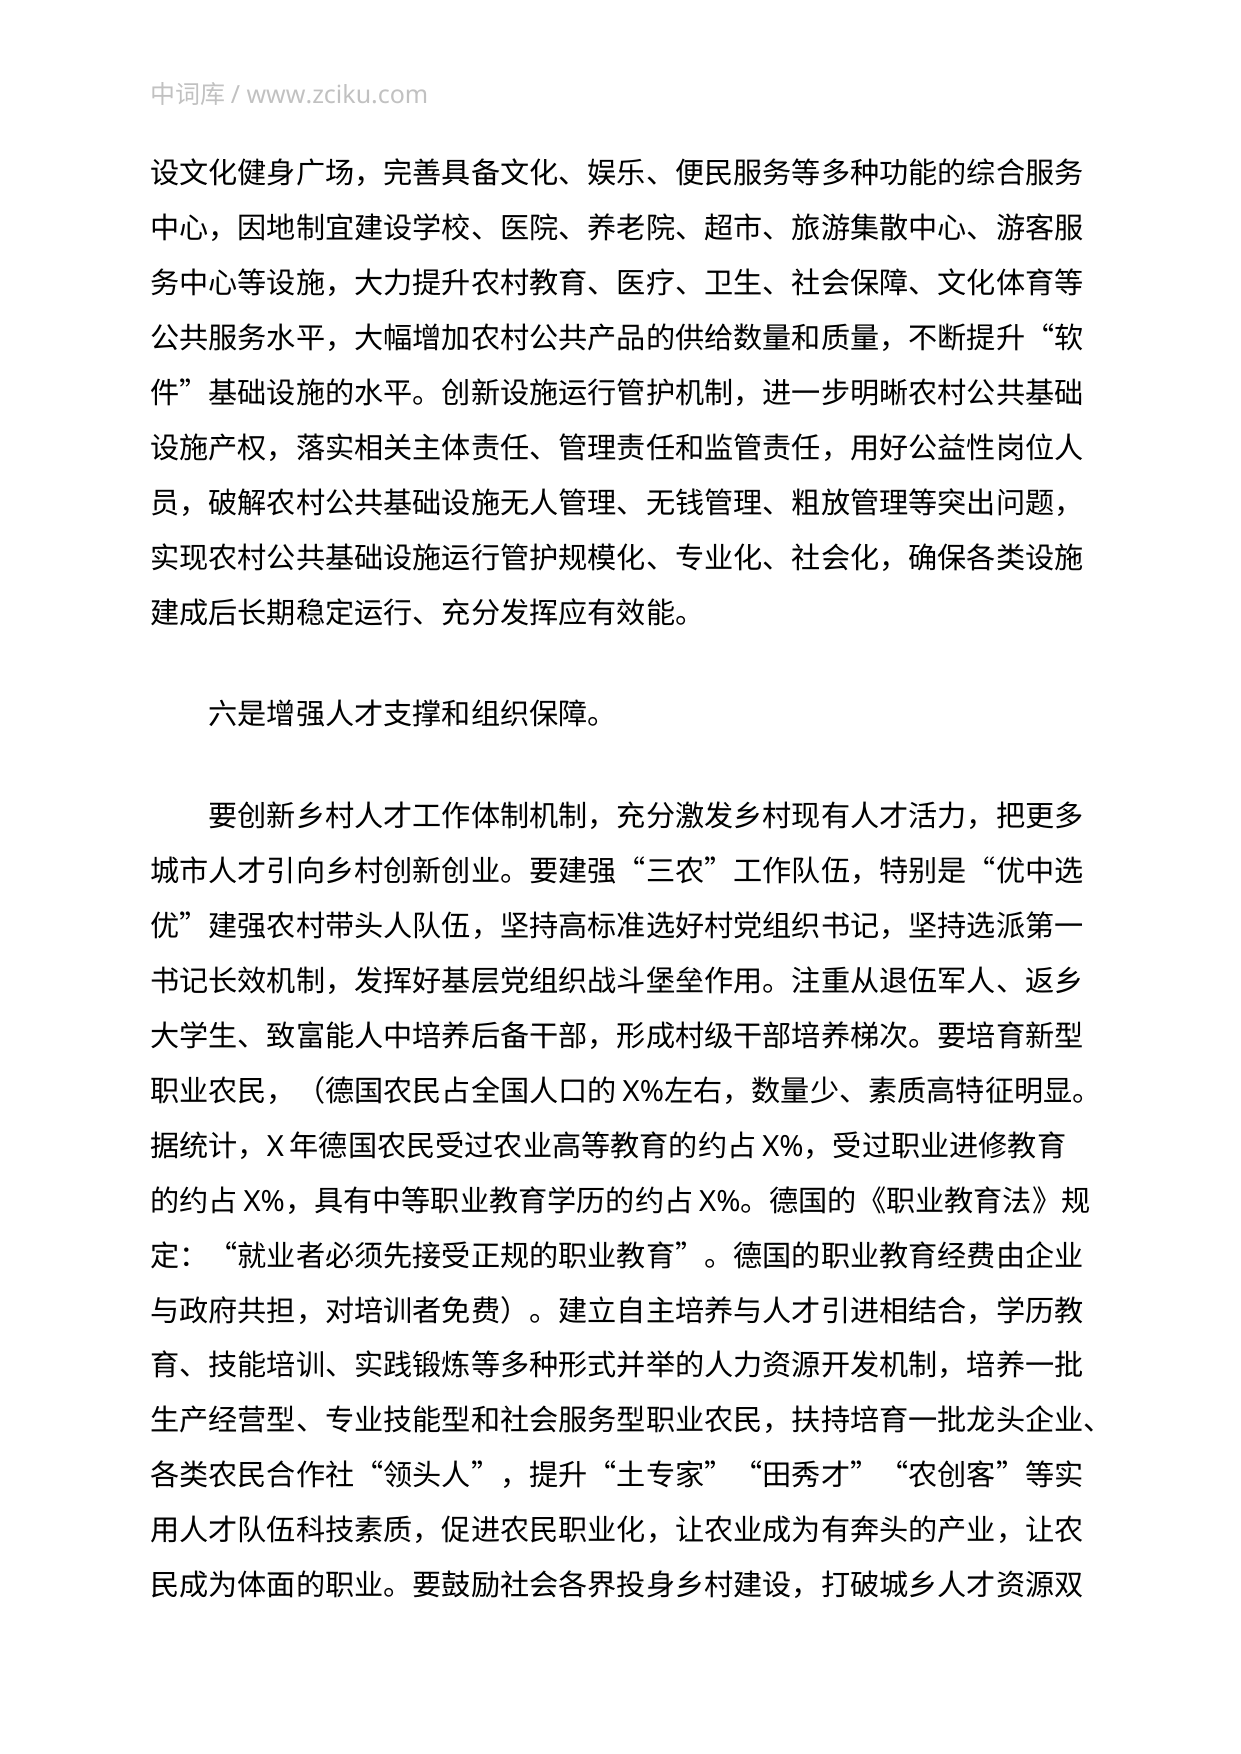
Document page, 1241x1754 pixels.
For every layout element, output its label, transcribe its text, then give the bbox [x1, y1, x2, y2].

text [150, 793, 1090, 1604]
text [150, 150, 1090, 631]
text 六是增强人才支撑和组织保障。 [150, 691, 1090, 733]
